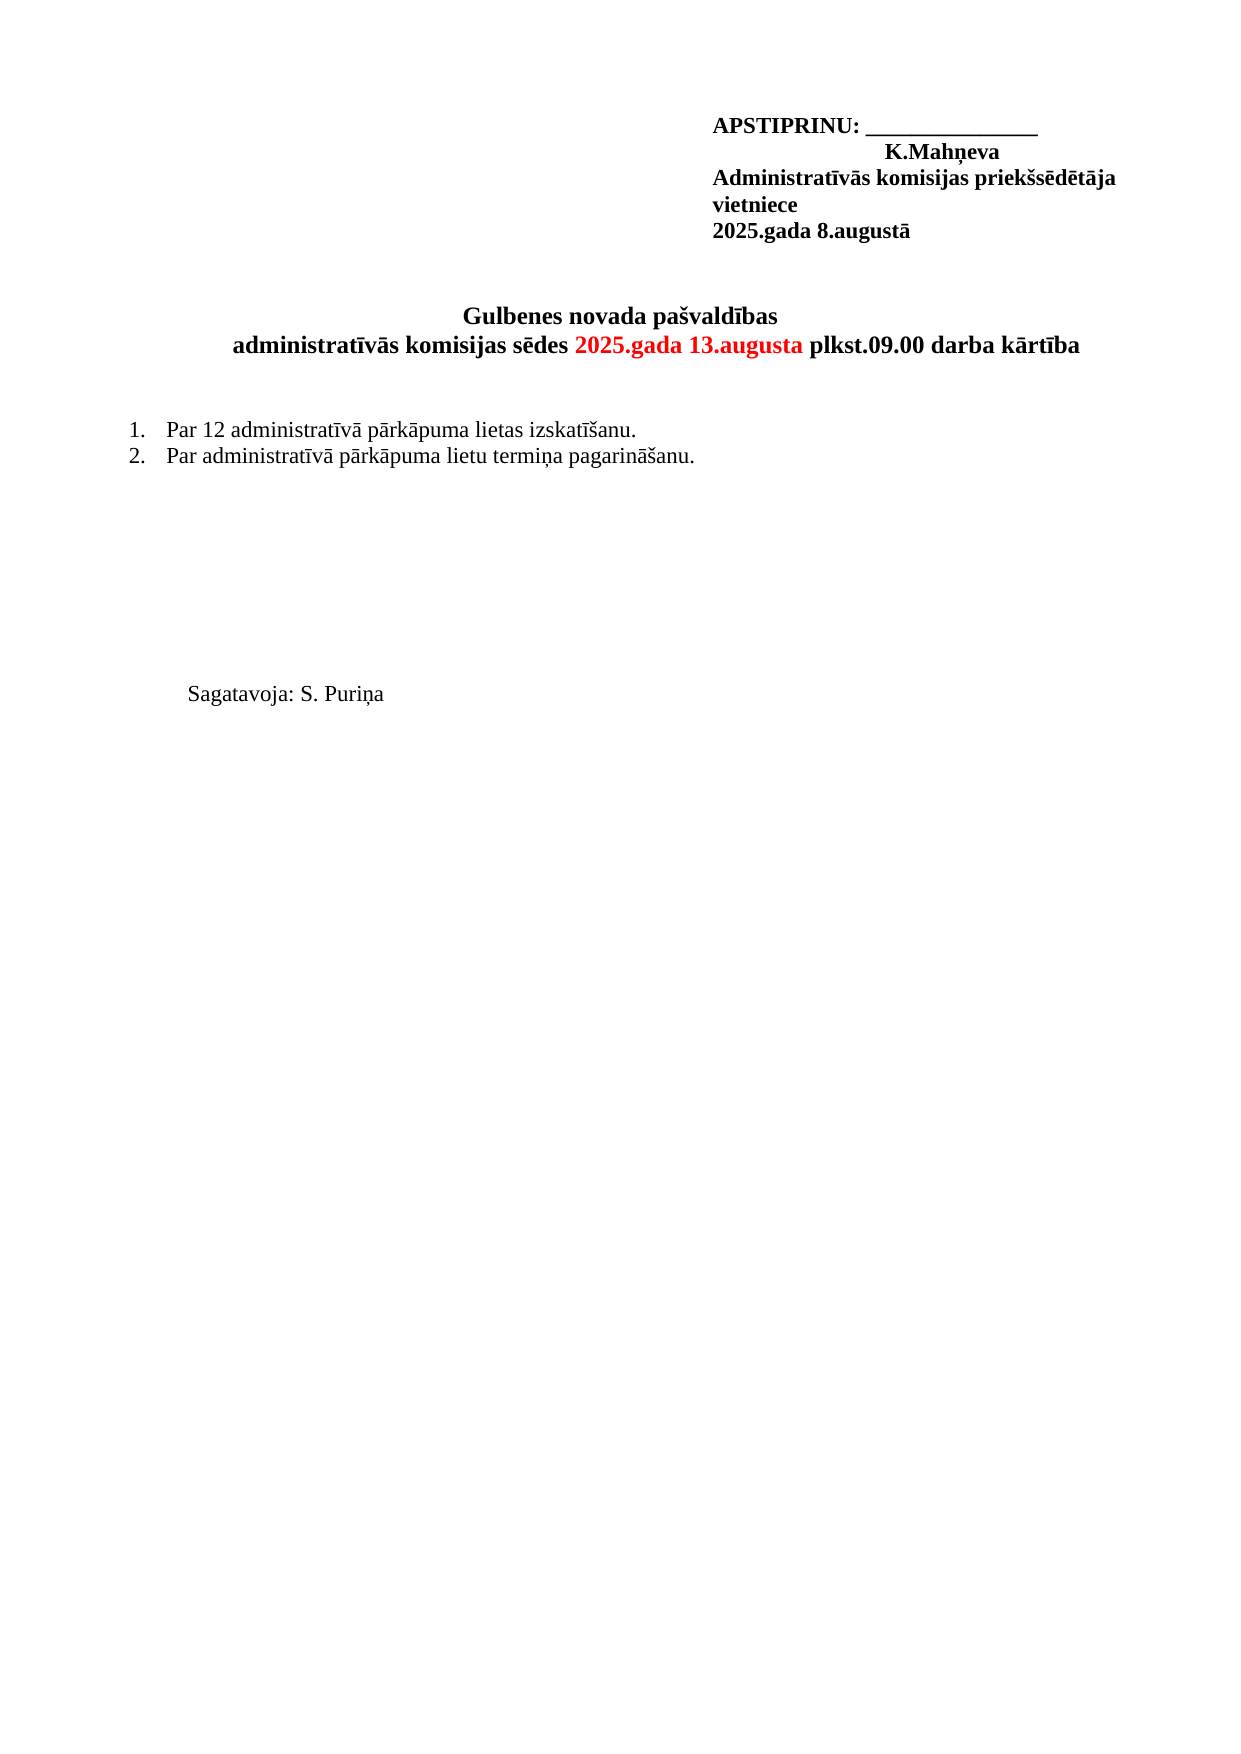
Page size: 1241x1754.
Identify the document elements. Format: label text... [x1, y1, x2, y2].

text administratīvās komisijas sēdes 2025.gada 13.augusta plkst.09.00 darba kārtība [187, 330, 1125, 358]
text Administratīvās komisijas priekšsēdētāja vietniece [712, 164, 1177, 217]
text 2025.gada 8.augustā [712, 217, 1125, 243]
text Sagatavoja: S. Puriņa [187, 679, 1125, 706]
list Par 12 administratīvā pārkāpuma lietas izskatīšanu. [128, 416, 1125, 442]
text Gulbenes novada pašvaldības [187, 301, 1053, 330]
text APSTIPRINU: _______________ [712, 112, 1125, 138]
text K.Mahņeva [712, 138, 1144, 164]
list Par administratīvā pārkāpuma lietu termiņa pagarināšanu. [128, 442, 1125, 469]
